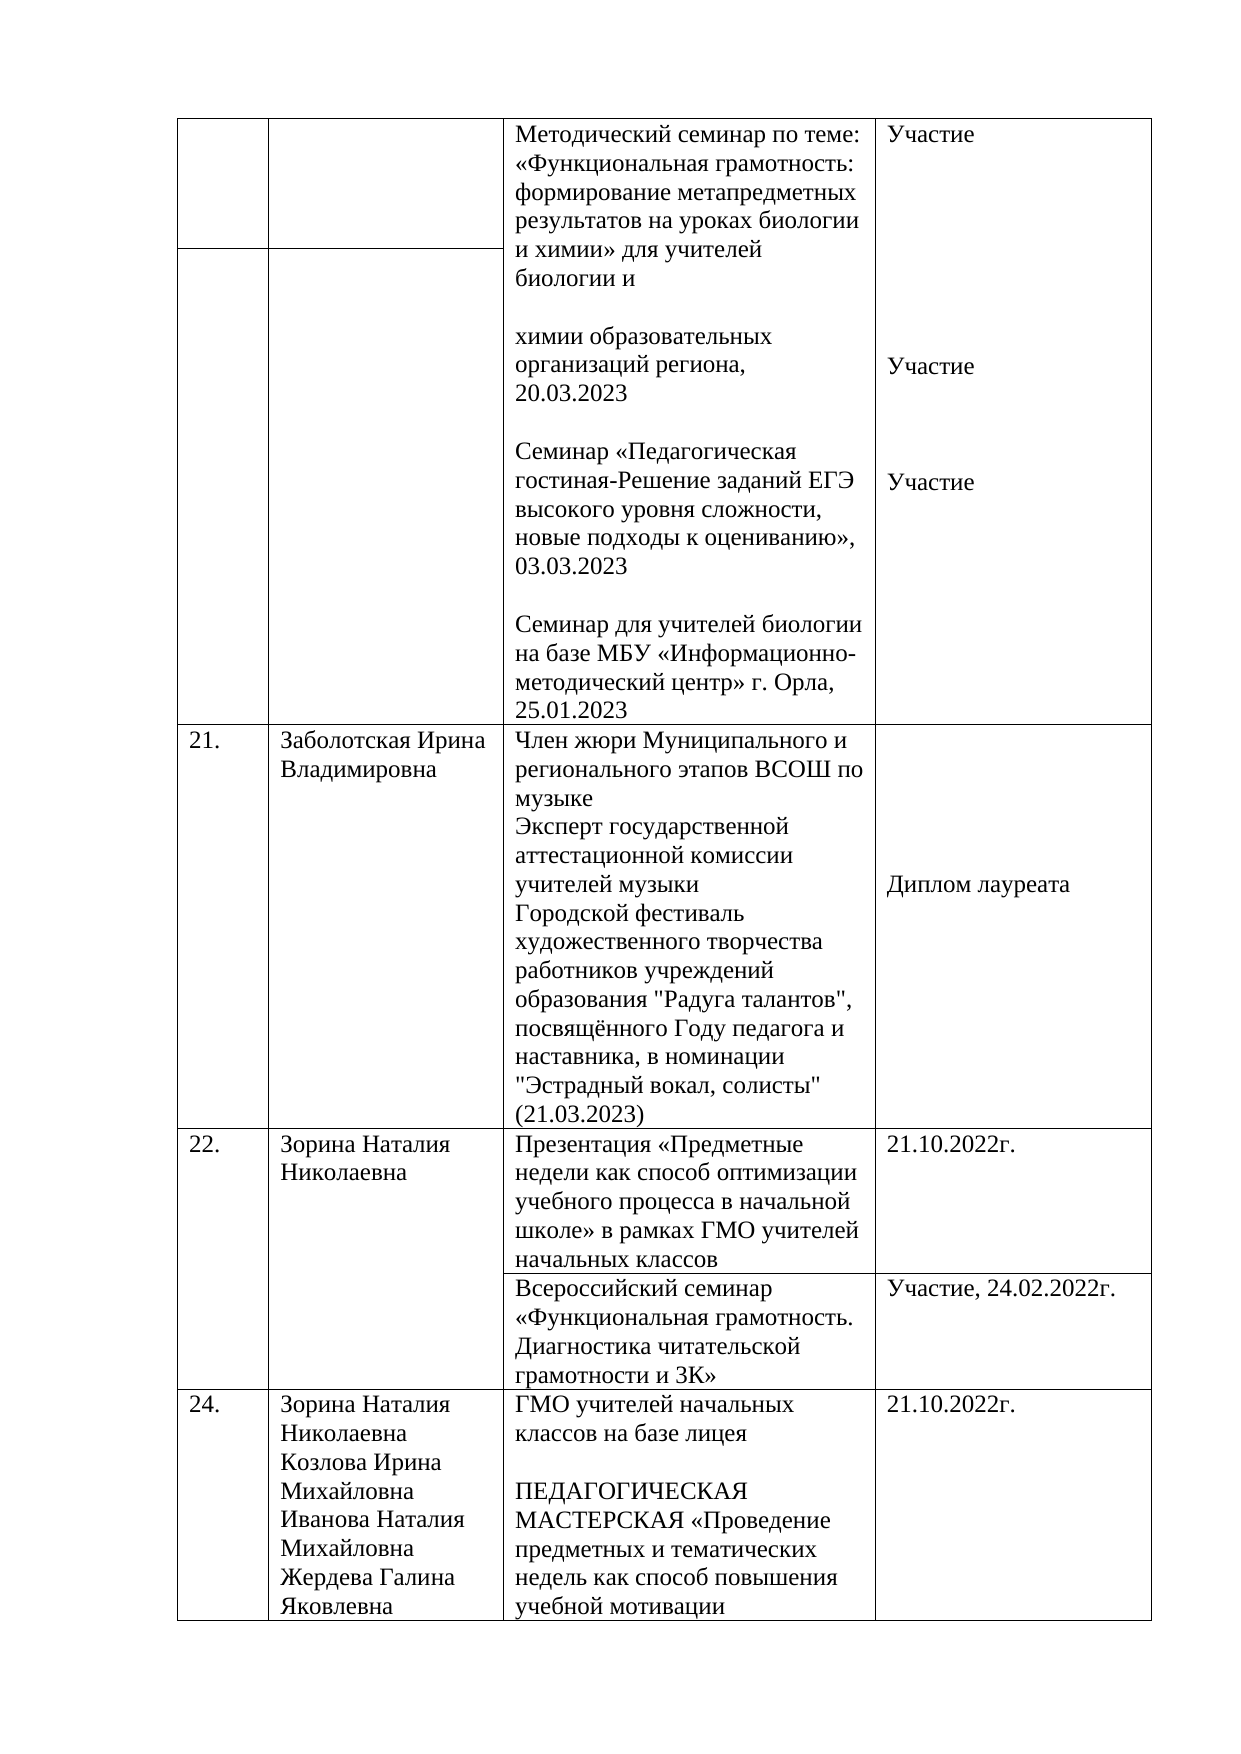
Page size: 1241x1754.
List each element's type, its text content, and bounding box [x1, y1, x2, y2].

table_cell 21.10.2022г. [876, 1390, 1151, 1620]
table_cell [178, 1390, 268, 1620]
table_cell Член жюри Муниципального и регионального этапов ВСОШ по музыке Эксперт государственной аттестационной комиссии учителей музыки Городской фестиваль художественного творчества работников учреждений образования "Радуга талантов", посвящённого Году педагога и наставника, в номинации "Эстрадный вокал, солисты" (21.03.2023) [504, 725, 875, 1128]
table_cell [178, 1129, 268, 1388]
table_cell Методический семинар по теме: «Функциональная грамотность: формирование метапредметных результатов на уроках биологии и химии» для учителей биологии и химии образовательных организаций региона, 20.03.2023 Семинар «Педагогическая гостиная-Решение заданий ЕГЭ высокого уровня сложности, новые подходы к оцениванию», 03.03.2023 Семинар для учителей биологии на базе МБУ «Информационно-методический центр» г. Орла, 25.01.2023 [504, 119, 875, 724]
table_cell Участие Участие Участие [876, 119, 1151, 724]
table_cell Презентация «Предметные недели как способ оптимизации учебного процесса в начальной школе» в рамках ГМО учителей начальных классов [504, 1129, 875, 1272]
table_cell Всероссийский семинар «Функциональная грамотность. Диагностика читательской грамотности и 3К» [504, 1274, 875, 1388]
table_cell 21.10.2022г. [876, 1129, 1151, 1272]
table_cell Зорина Наталия Николаевна [269, 1129, 503, 1388]
table_cell Участие, 24.02.2022г. [876, 1274, 1151, 1388]
table_cell [269, 249, 503, 724]
table_cell Диплом лауреата [876, 725, 1151, 1128]
table_cell Заболотская Ирина Владимировна [269, 725, 503, 1128]
table_cell [178, 725, 268, 1128]
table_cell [504, 1390, 875, 1620]
table_cell [178, 249, 268, 724]
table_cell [269, 1390, 503, 1620]
